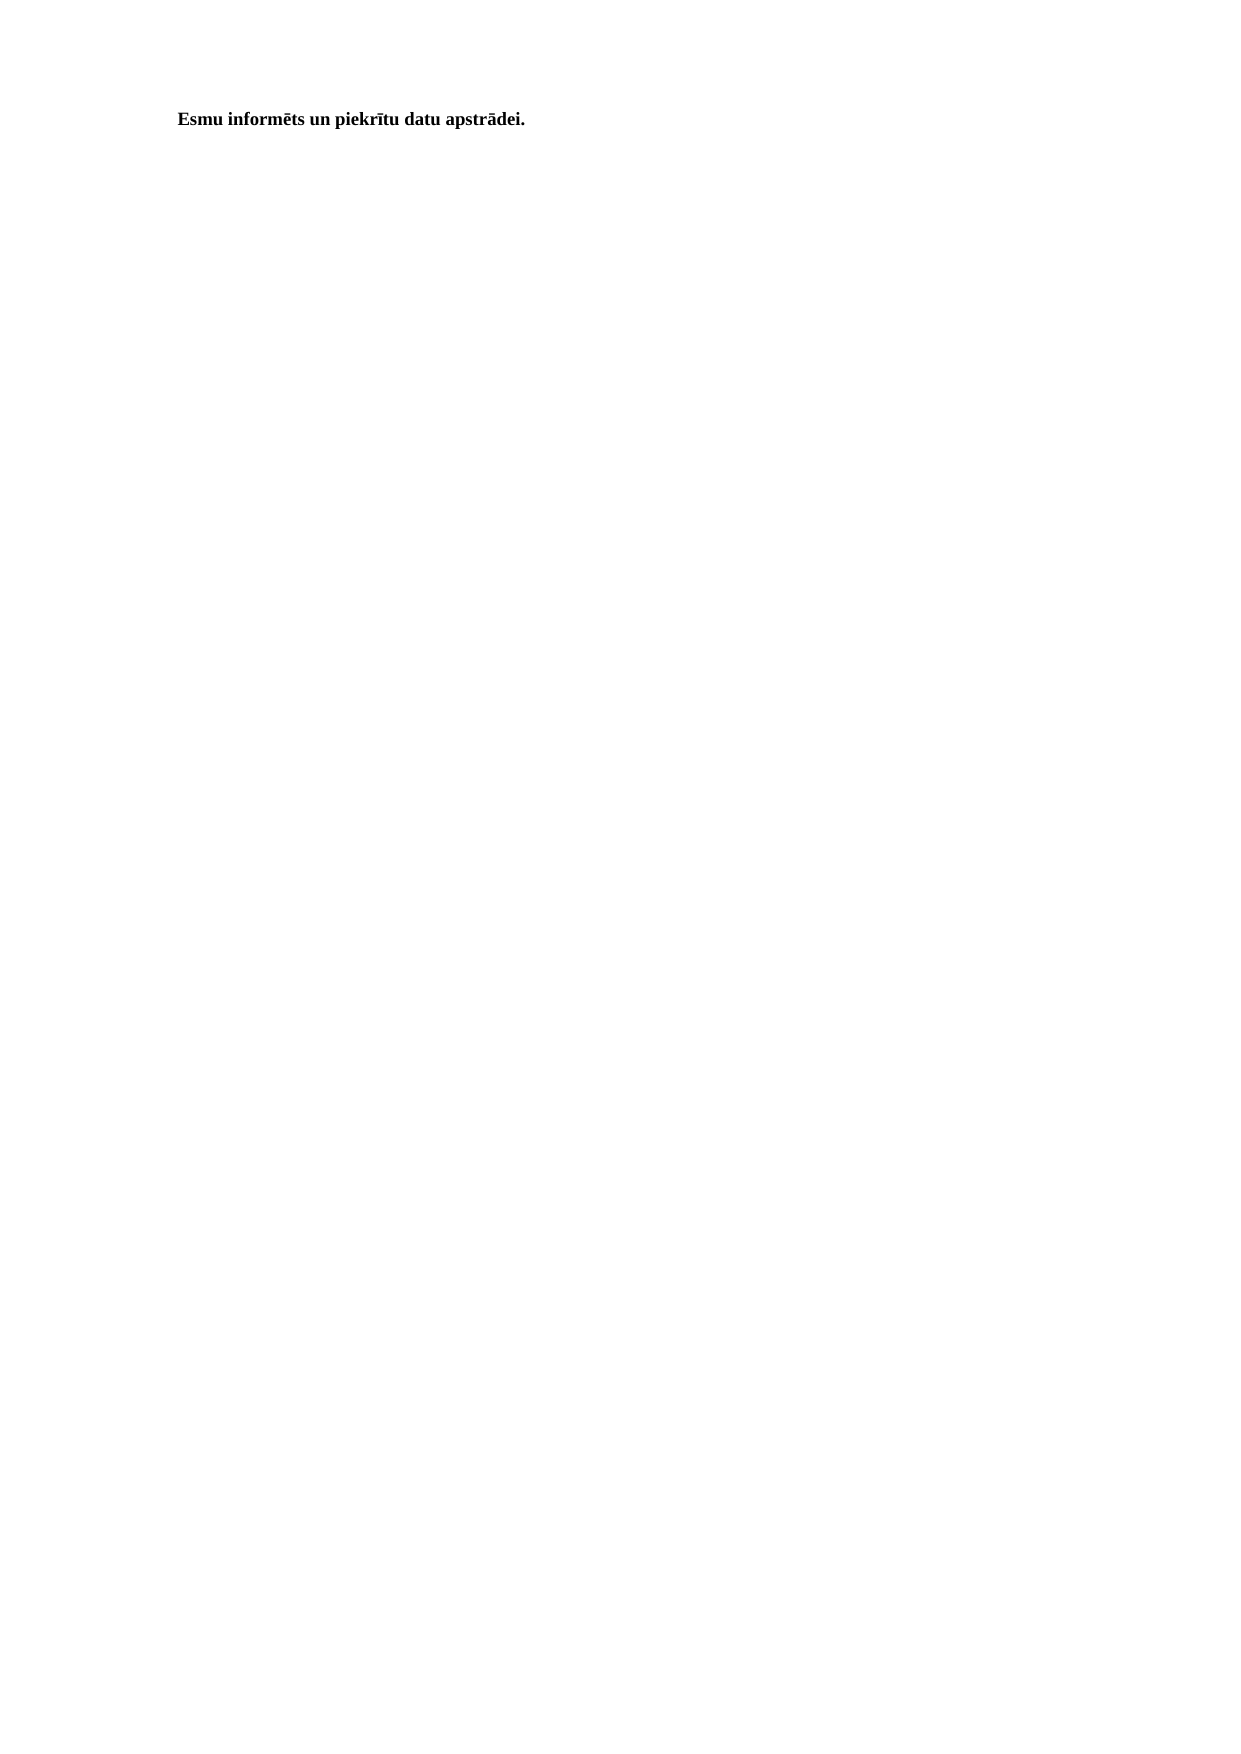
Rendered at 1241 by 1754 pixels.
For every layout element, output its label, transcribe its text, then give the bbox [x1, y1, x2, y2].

text Esmu informēts un piekrītu datu apstrādei. [177, 107, 1122, 129]
